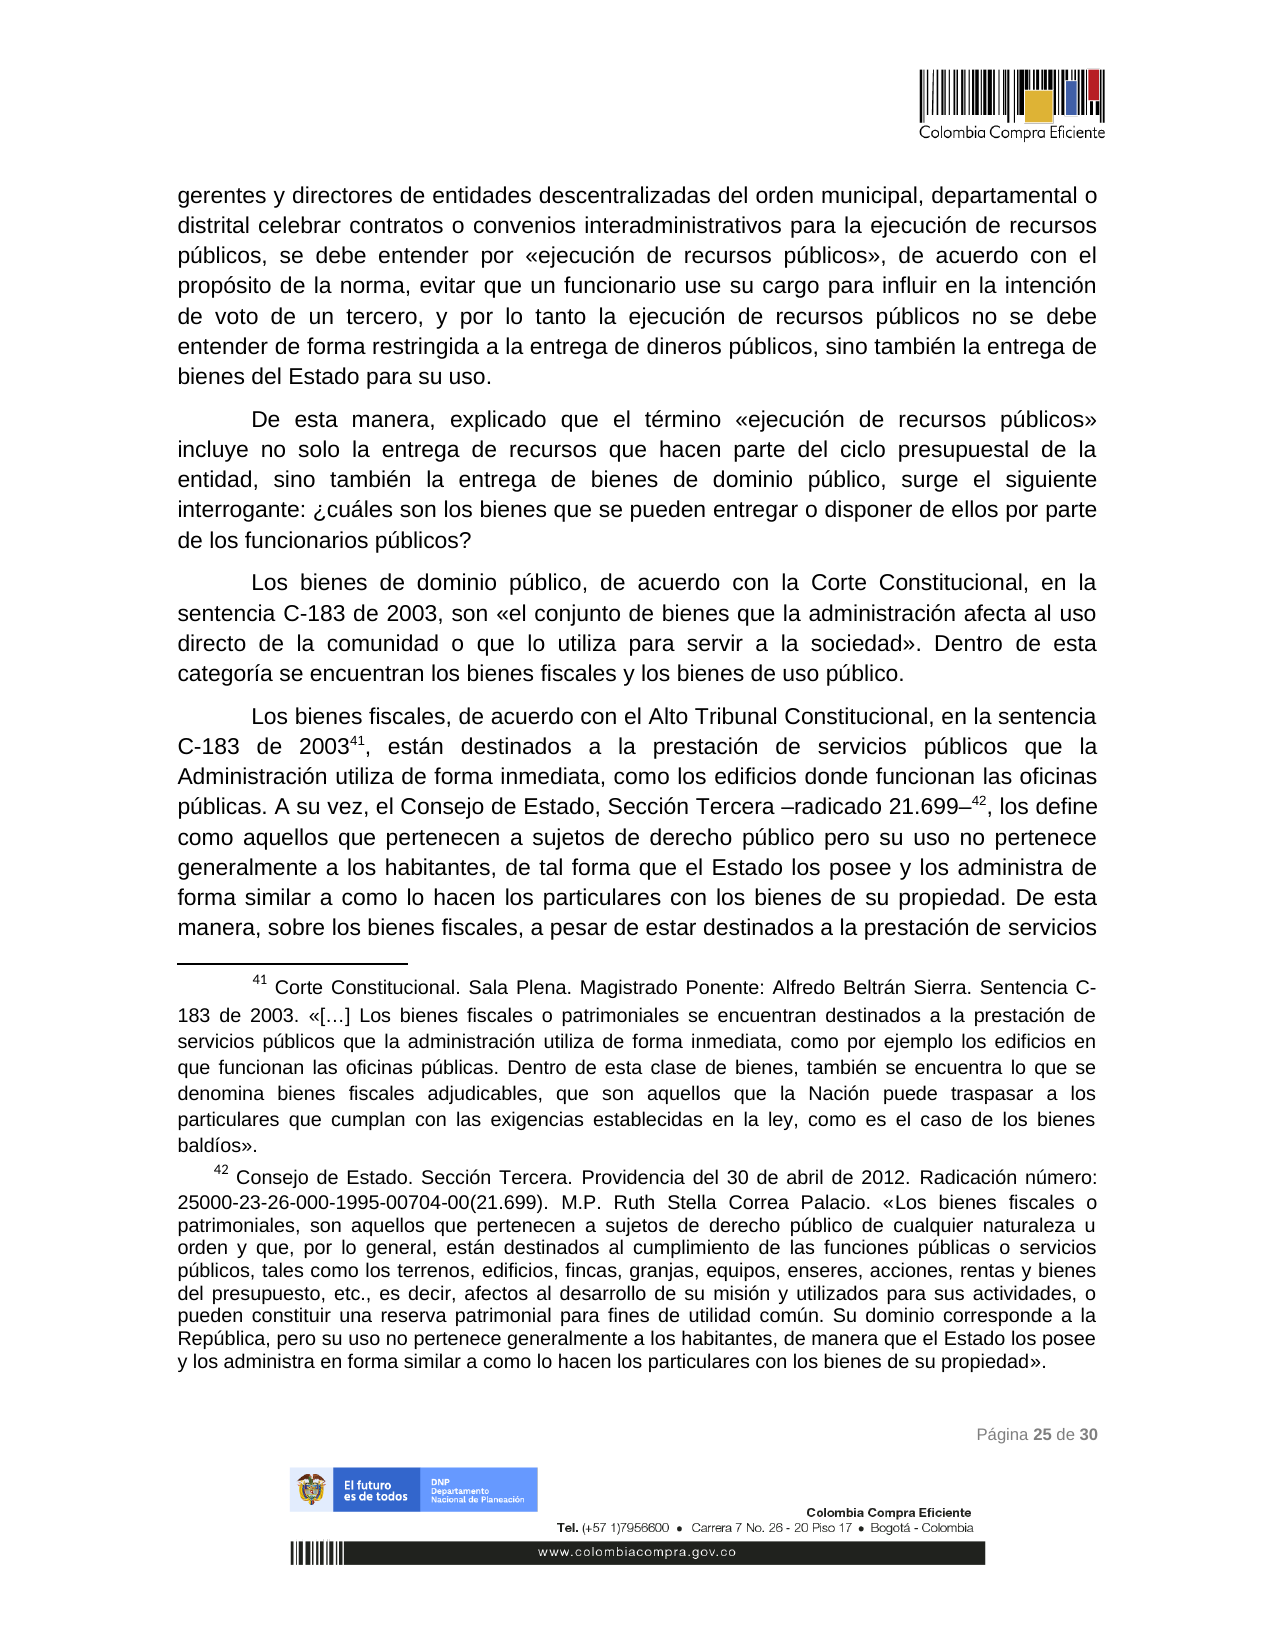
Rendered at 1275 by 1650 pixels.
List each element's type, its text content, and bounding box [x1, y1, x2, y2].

picture [908, 63, 1115, 149]
text Los bienes de dominio público, de acuerdo con la Corte Constitucional, en la sentencia C-183 de 2003, son «el conjunto de bienes que la administración afecta al uso directo de la comunidad o que lo utiliza para servir a la sociedad». Dentro de esta categoría se encuentran los bienes fiscales y los bienes de uso público. [177, 569, 1098, 686]
text Los bienes fiscales, de acuerdo con el Alto Tribunal Constitucional, en la sentencia C-183 de 2003, están destinados a la prestación de servicios públicos que la Administración utiliza de forma inmediata, como los edificios donde funcionan las oficinas públicas. A su vez, el Consejo de Estado, Sección Tercera –radicado 21.699–, los define como aquellos que pertenecen a sujetos de derecho público pero su uso no pertenece generalmente a los habitantes, de tal forma que el Estado los posee y los administra de forma similar a como lo hacen los particulares con los bienes de su propiedad. De esta manera, sobre los bienes fiscales, a pesar de estar destinados a la prestación de servicios públicos, las entidades estatales tienen la facultad de disponer de ellos a través de un acto jurídico como la compraventa, la donación, el arriendo, entre otros. [177, 703, 1098, 941]
picture [289, 1467, 986, 1565]
text De esta manera, explicado que el término «ejecución de recursos públicos» incluye no solo la entrega de recursos que hacen parte del ciclo presupuestal de la entidad, sino también la entrega de bienes de dominio público, surge el siguiente interrogante: ¿cuáles son los bienes que se pueden entregar o disponer de ellos por parte de los funcionarios públicos? [177, 406, 1098, 553]
